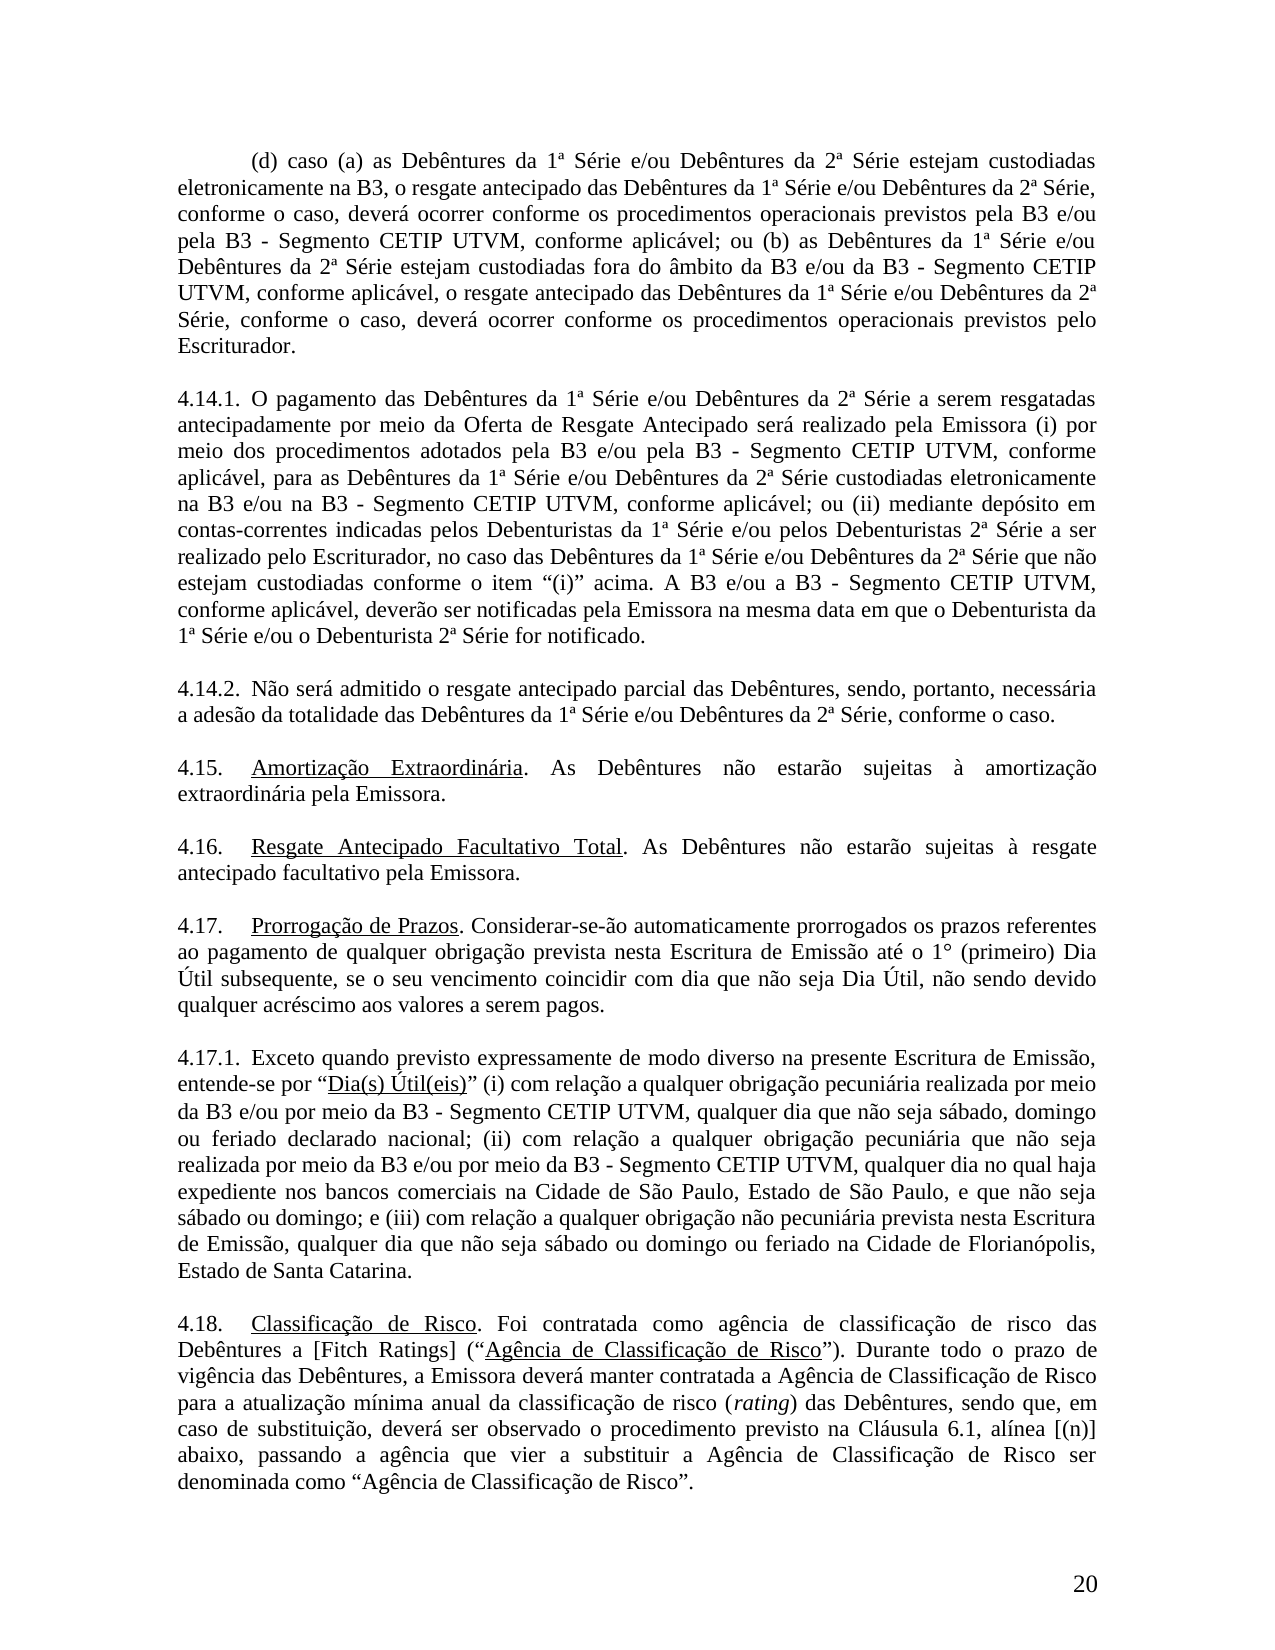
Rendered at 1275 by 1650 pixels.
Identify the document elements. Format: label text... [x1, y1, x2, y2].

text 4.16. Resgate Antecipado Facultativo Total. As Debêntures não estarão sujeitas à resgate antecipado facultativo pela Emissora. [177, 833, 1098, 886]
text 4.14.1. O pagamento das Debêntures da 1ª Série e/ou Debêntures da 2ª Série a serem resgatadas antecipadamente por meio da Oferta de Resgate Antecipado será realizado pela Emissora (i) por meio dos procedimentos adotados pela B3 e/ou pela B3 - Segmento CETIP UTVM, conforme aplicável, para as Debêntures da 1ª Série e/ou Debêntures da 2ª Série custodiadas eletronicamente na B3 e/ou na B3 - Segmento CETIP UTVM, conforme aplicável; ou (ii) mediante depósito em contas-correntes indicadas pelos Debenturistas da 1ª Série e/ou pelos Debenturistas 2ª Série a ser realizado pelo Escriturador, no caso das Debêntures da 1ª Série e/ou Debêntures da 2ª Série que não estejam custodiadas conforme o item “(i)” acima. A B3 e/ou a B3 - Segmento CETIP UTVM, conforme aplicável, deverão ser notificadas pela Emissora na mesma data em que o Debenturista da 1ª Série e/ou o Debenturista 2ª Série for notificado. [177, 385, 1098, 648]
text (d) caso (a) as Debêntures da 1ª Série e/ou Debêntures da 2ª Série estejam custodiadas eletronicamente na B3, o resgate antecipado das Debêntures da 1ª Série e/ou Debêntures da 2ª Série, conforme o caso, deverá ocorrer conforme os procedimentos operacionais previstos pela B3 e/ou pela B3 - Segmento CETIP UTVM, conforme aplicável; ou (b) as Debêntures da 1ª Série e/ou Debêntures da 2ª Série estejam custodiadas fora do âmbito da B3 e/ou da B3 - Segmento CETIP UTVM, conforme aplicável, o resgate antecipado das Debêntures da 1ª Série e/ou Debêntures da 2ª Série, conforme o caso, deverá ocorrer conforme os procedimentos operacionais previstos pelo Escriturador. [177, 148, 1098, 358]
text 4.17.1. Exceto quando previsto expressamente de modo diverso na presente Escritura de Emissão, entende-se por “Dia(s) Útil(eis)” (i) com relação a qualquer obrigação pecuniária realizada por meio da B3 e/ou por meio da B3 - Segmento CETIP UTVM, qualquer dia que não seja sábado, domingo ou feriado declarado nacional; (ii) com relação a qualquer obrigação pecuniária que não seja realizada por meio da B3 e/ou por meio da B3 - Segmento CETIP UTVM, qualquer dia no qual haja expediente nos bancos comerciais na Cidade de São Paulo, Estado de São Paulo, e que não seja sábado ou domingo; e (iii) com relação a qualquer obrigação não pecuniária prevista nesta Escritura de Emissão, qualquer dia que não seja sábado ou domingo ou feriado na Cidade de Florianópolis, Estado de Santa Catarina. [177, 1044, 1098, 1283]
text 4.17. Prorrogação de Prazos. Considerar-se-ão automaticamente prorrogados os prazos referentes ao pagamento de qualquer obrigação prevista nesta Escritura de Emissão até o 1° (primeiro) Dia Útil subsequente, se o seu vencimento coincidir com dia que não seja Dia Útil, não sendo devido qualquer acréscimo aos valores a serem pagos. [177, 912, 1098, 1017]
text 4.18. Classificação de Risco. Foi contratada como agência de classificação de risco das Debêntures a [Fitch Ratings] (“Agência de Classificação de Risco”). Durante todo o prazo de vigência das Debêntures, a Emissora deverá manter contratada a Agência de Classificação de Risco para a atualização mínima anual da classificação de risco (rating) das Debêntures, sendo que, em caso de substituição, deverá ser observado o procedimento previsto na Cláusula 6.1, alínea [(n)] abaixo, passando a agência que vier a substituir a Agência de Classificação de Risco ser denominada como “Agência de Classificação de Risco”. [177, 1309, 1098, 1494]
text 4.15. Amortização Extraordinária. As Debêntures não estarão sujeitas à amortização extraordinária pela Emissora. [177, 754, 1098, 806]
text 4.14.2. Não será admitido o resgate antecipado parcial das Debêntures, sendo, portanto, necessária a adesão da totalidade das Debêntures da 1ª Série e/ou Debêntures da 2ª Série, conforme o caso. [177, 675, 1098, 727]
